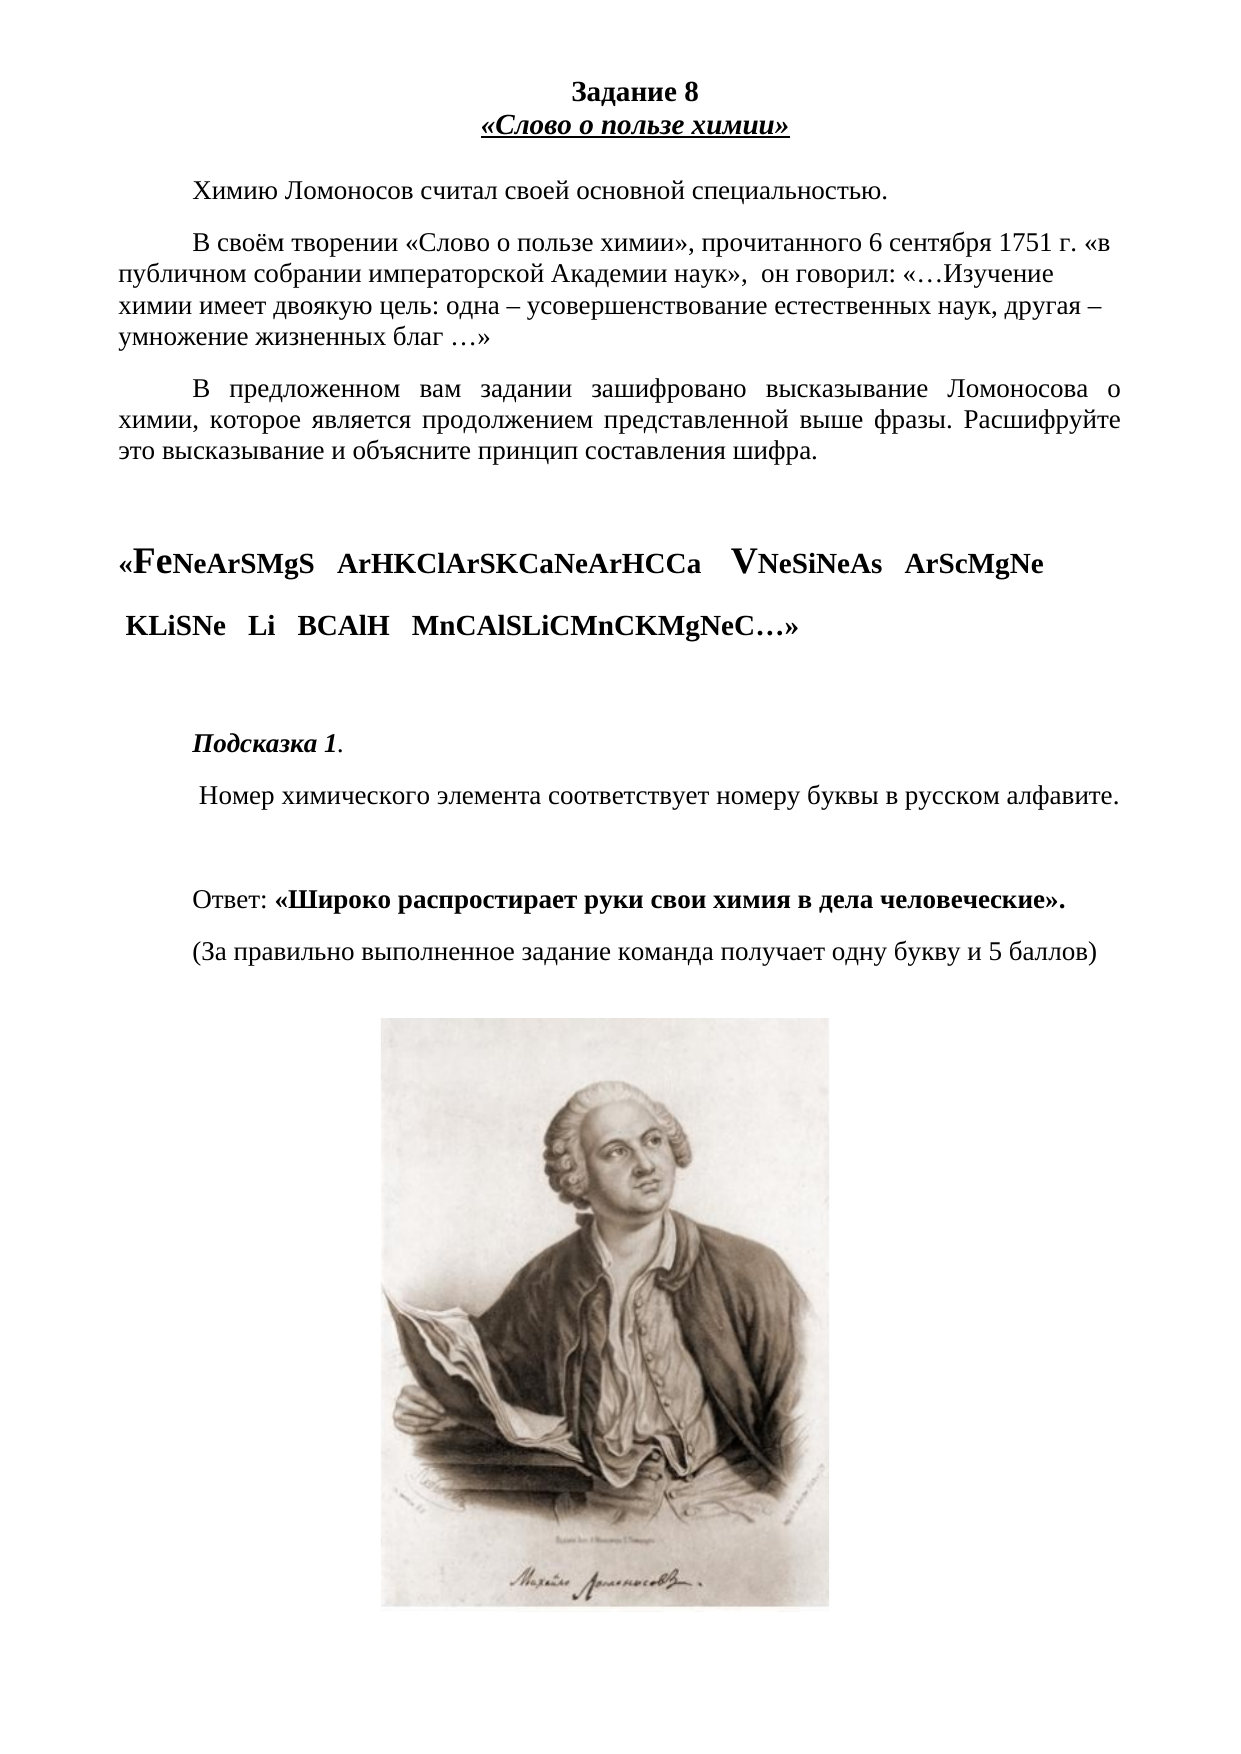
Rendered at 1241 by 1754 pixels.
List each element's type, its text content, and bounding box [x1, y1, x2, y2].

text В своём творении «Слово о пользе химии», прочитанного 6 сентября 1751 г. «в публичном собрании императорской Академии наук», он говорил: «…Изучение химии имеет двоякую цель: одна – усовершенствование естественных наук, другая – умножение жизненных благ …» [118, 226, 1122, 351]
text Химию Ломоносов считал своей основной специальностью. [118, 174, 1122, 206]
text «FeNeArSMgS ArHKClArSKCaNeArHCCa VNeSiNeAs ArScMgNe [118, 538, 1122, 581]
text Задание 8 [148, 74, 1122, 107]
text Подсказка 1. [118, 727, 1122, 758]
text Номер химического элемента соответствует номеру буквы в русском алфавите. [118, 779, 1122, 810]
text В предложенном вам задании зашифровано высказывание Ломоносова о химии, которое является продолжением представленной выше фразы. Расшифруйте это высказывание и объясните принцип составления шифра. [118, 372, 1122, 465]
text Ответ: «Широко распростирает руки свои химия в дела человеческие». [118, 883, 1122, 914]
picture [380, 1018, 830, 1612]
text (За правильно выполненное задание команда получает одну букву и 5 баллов) [192, 935, 1122, 966]
text KLiSNe Li BCAlH MnCAlSLiCMnCKMgNeC…» [118, 608, 1122, 642]
text «Слово о пользе химии» [148, 107, 1122, 141]
